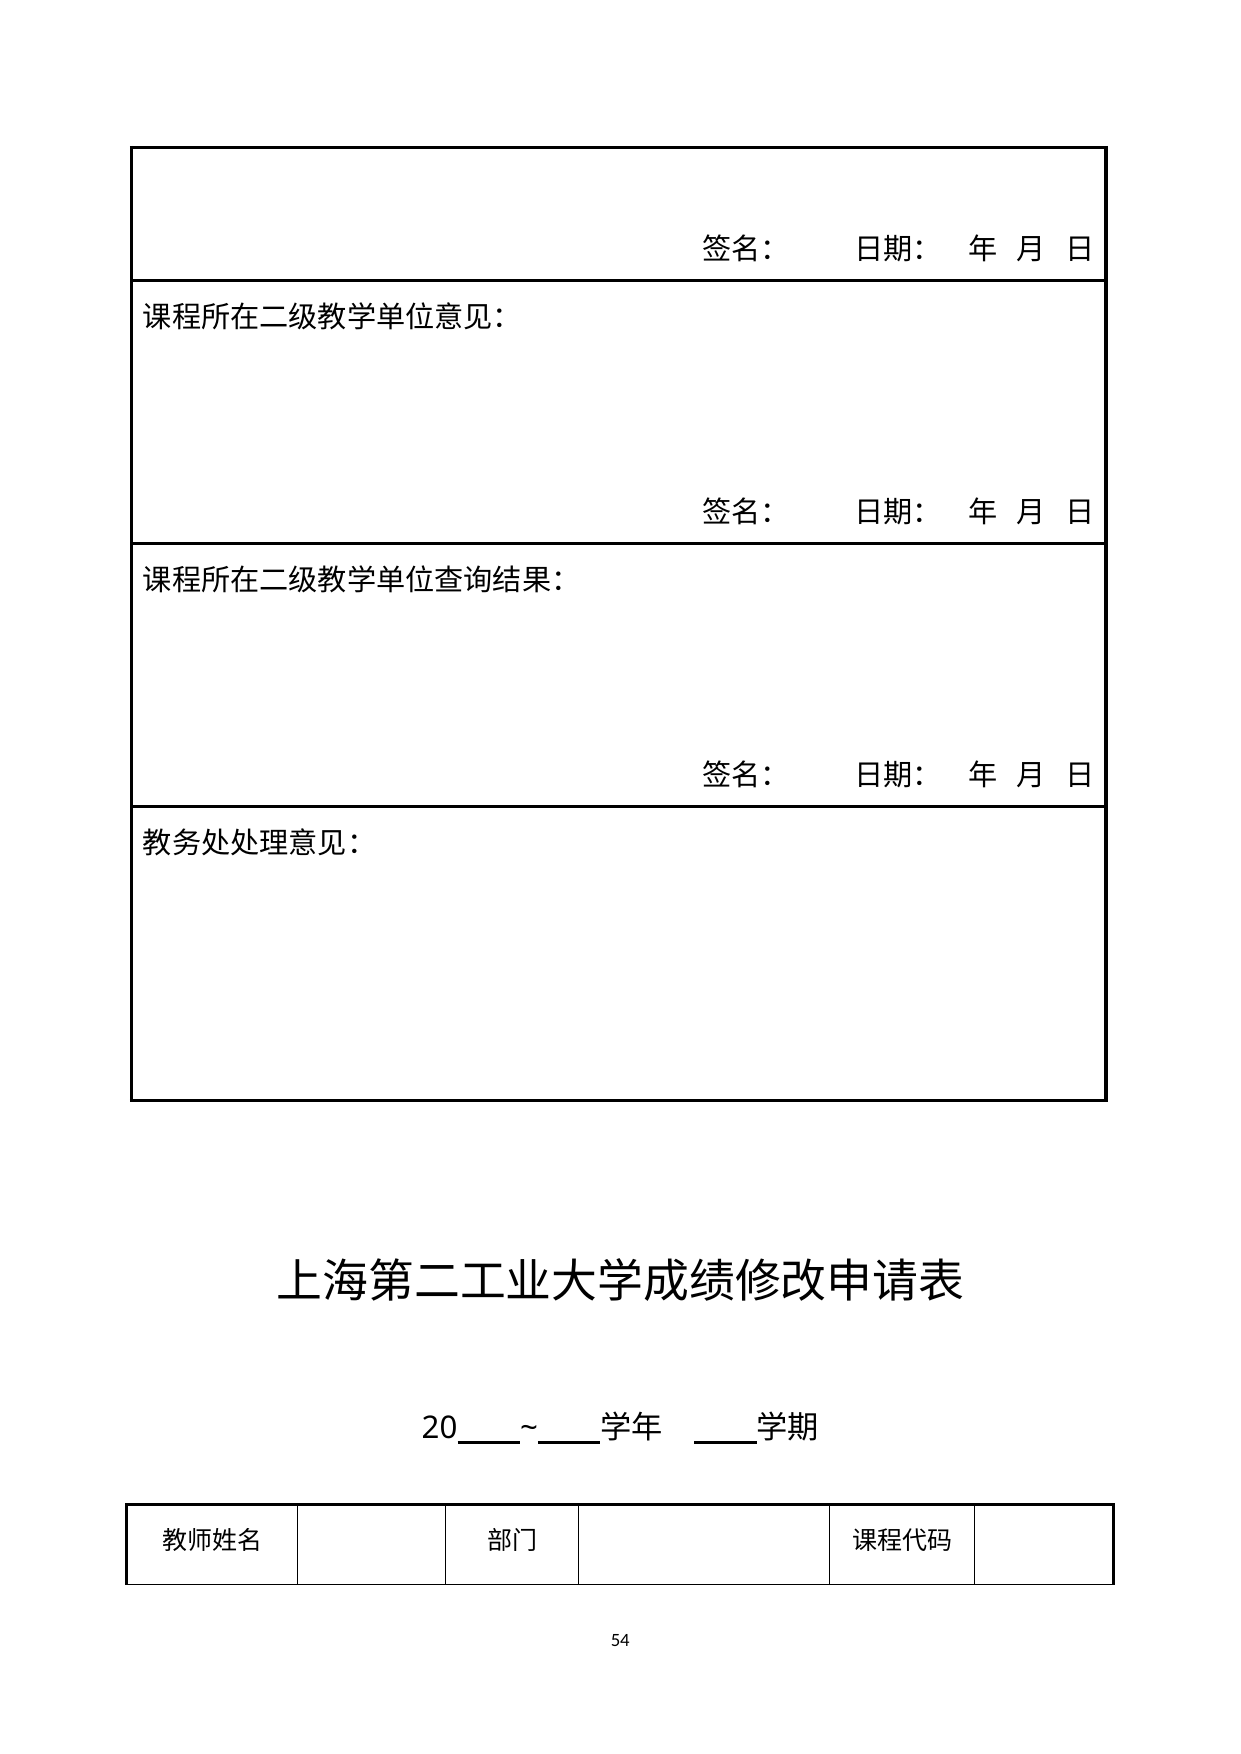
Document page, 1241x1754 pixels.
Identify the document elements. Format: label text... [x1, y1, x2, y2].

table_cell 教务处处理意见： [133, 808, 1104, 1098]
table_header [298, 1506, 445, 1584]
text 上海第二工业大学成绩修改申请表 [133, 1229, 1107, 1326]
table_header [975, 1506, 1112, 1584]
table_header 教师姓名 [128, 1506, 297, 1584]
table_header 课程代码 [830, 1506, 974, 1584]
text 20 ~ 学年 学期 [133, 1393, 1107, 1458]
table_cell 课程所在二级教学单位意见： 签名： 日期： 年 月 日 [133, 282, 1104, 542]
table_cell 课程所在二级教学单位查询结果： 签名： 日期： 年 月 日 [133, 545, 1104, 805]
table_header [579, 1506, 829, 1584]
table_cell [133, 149, 1104, 279]
table_header 部门 [446, 1506, 578, 1584]
